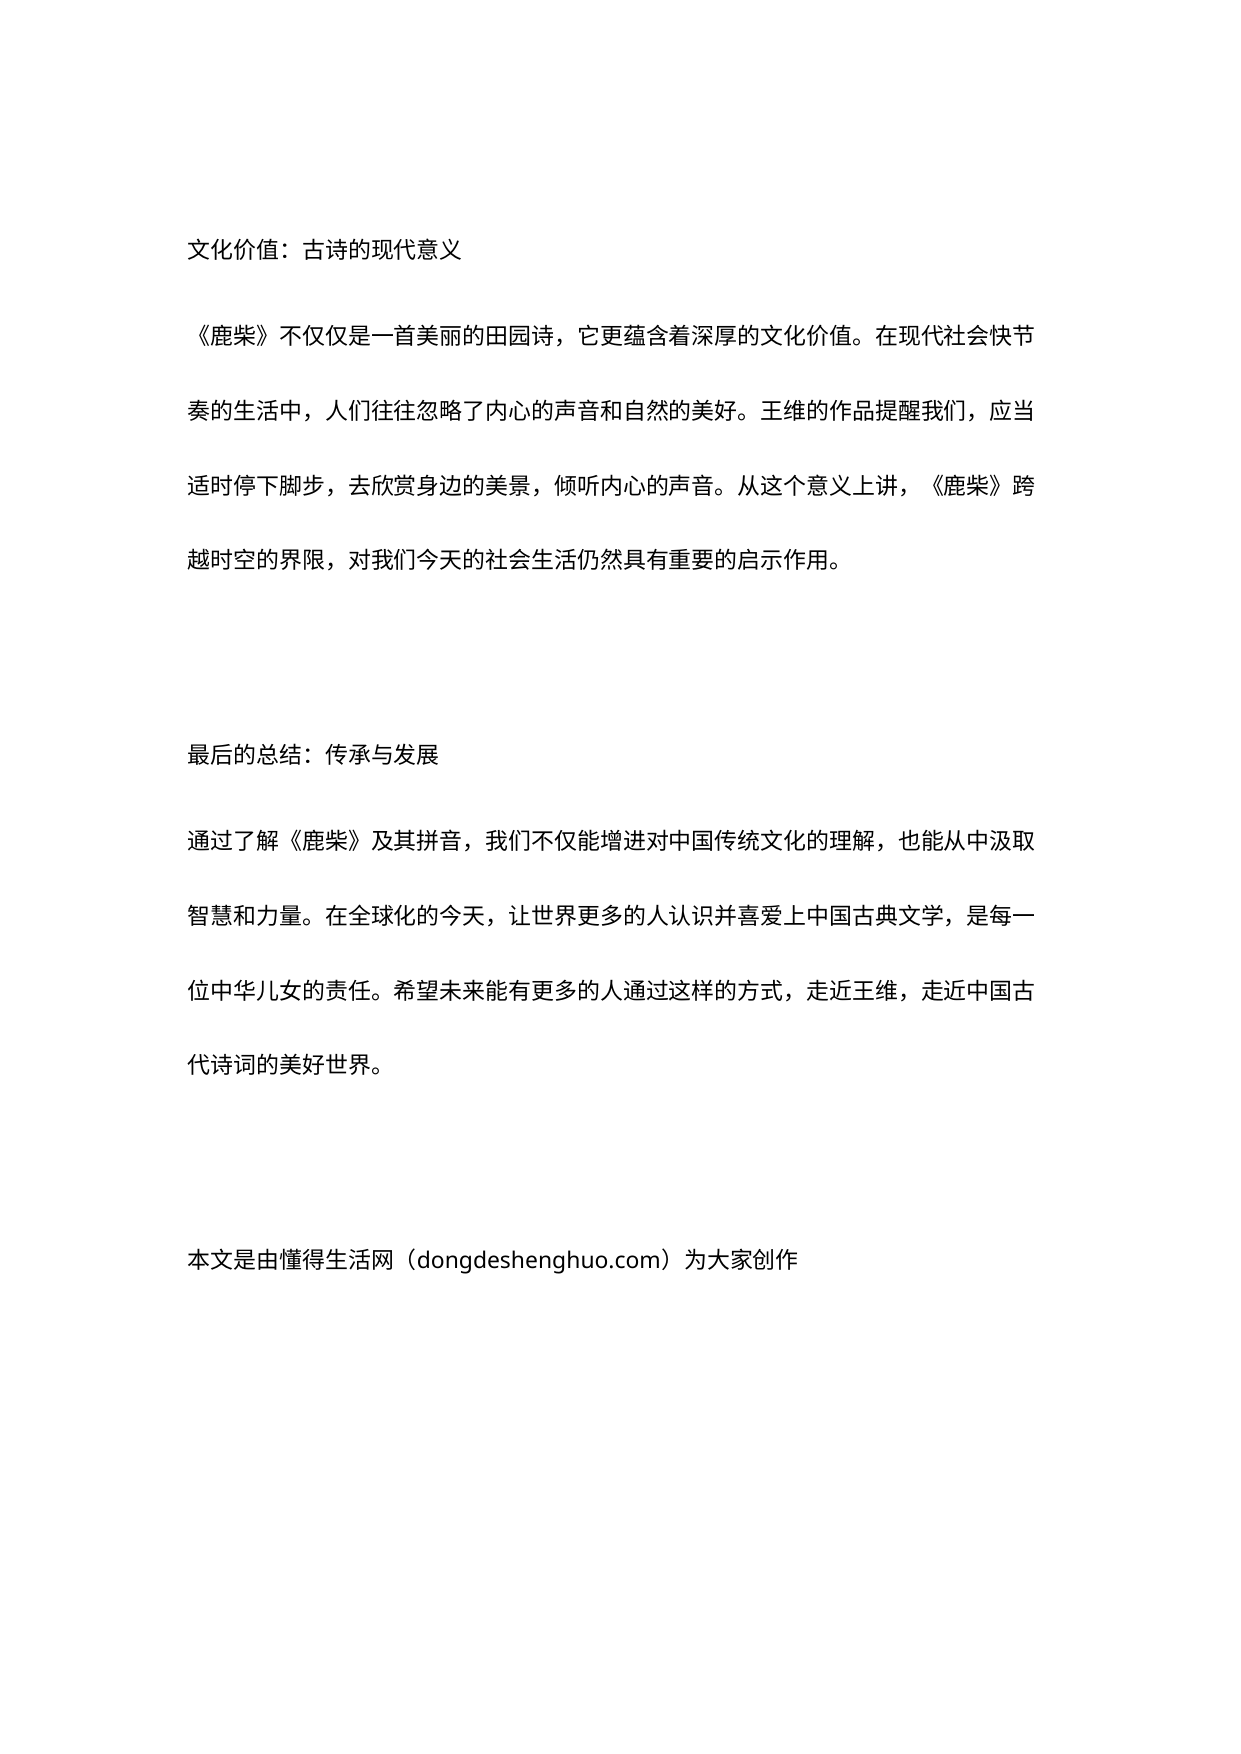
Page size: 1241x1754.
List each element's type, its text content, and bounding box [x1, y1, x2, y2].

text 最后的总结：传承与发展 [187, 721, 1053, 786]
text 《鹿柴》不仅仅是一首美丽的田园诗，它更蕴含着深厚的文化价值。在现代社会快节奏的生活中，人们往往忽略了内心的声音和自然的美好。王维的作品提醒我们，应当适时停下脚步，去欣赏身边的美景，倾听内心的声音。从这个意义上讲，《鹿柴》跨越时空的界限，对我们今天的社会生活仍然具有重要的启示作用。 [187, 302, 1053, 591]
text 通过了解《鹿柴》及其拼音，我们不仅能增进对中国传统文化的理解，也能从中汲取智慧和力量。在全球化的今天，让世界更多的人认识并喜爱上中国古典文学，是每一位中华儿女的责任。希望未来能有更多的人通过这样的方式，走近王维，走近中国古代诗词的美好世界。 [187, 807, 1053, 1096]
text 本文是由懂得生活网（dongdeshenghuo.com）为大家创作 [187, 1226, 1053, 1291]
text 文化价值：古诗的现代意义 [187, 216, 1053, 281]
